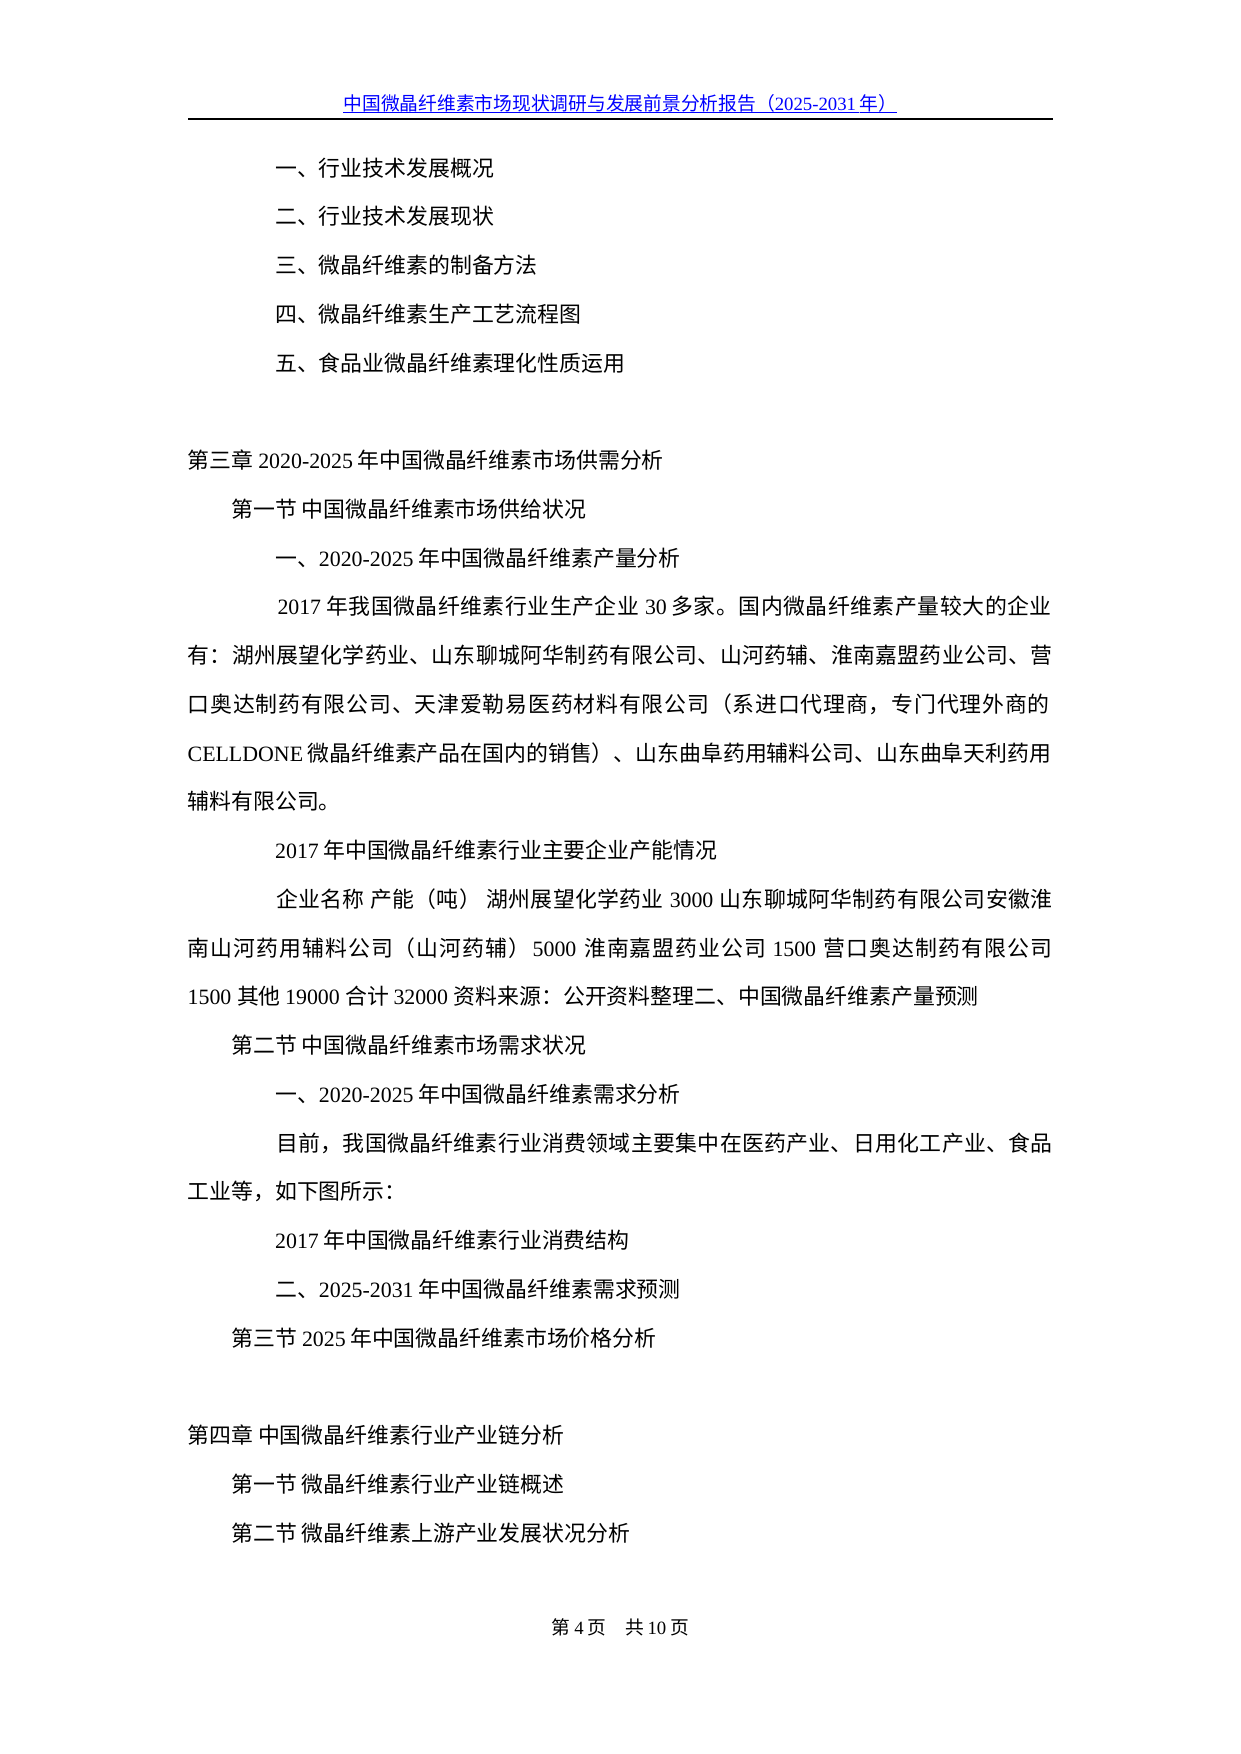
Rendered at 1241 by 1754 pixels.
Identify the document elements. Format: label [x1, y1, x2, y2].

text [187, 150, 1053, 1548]
